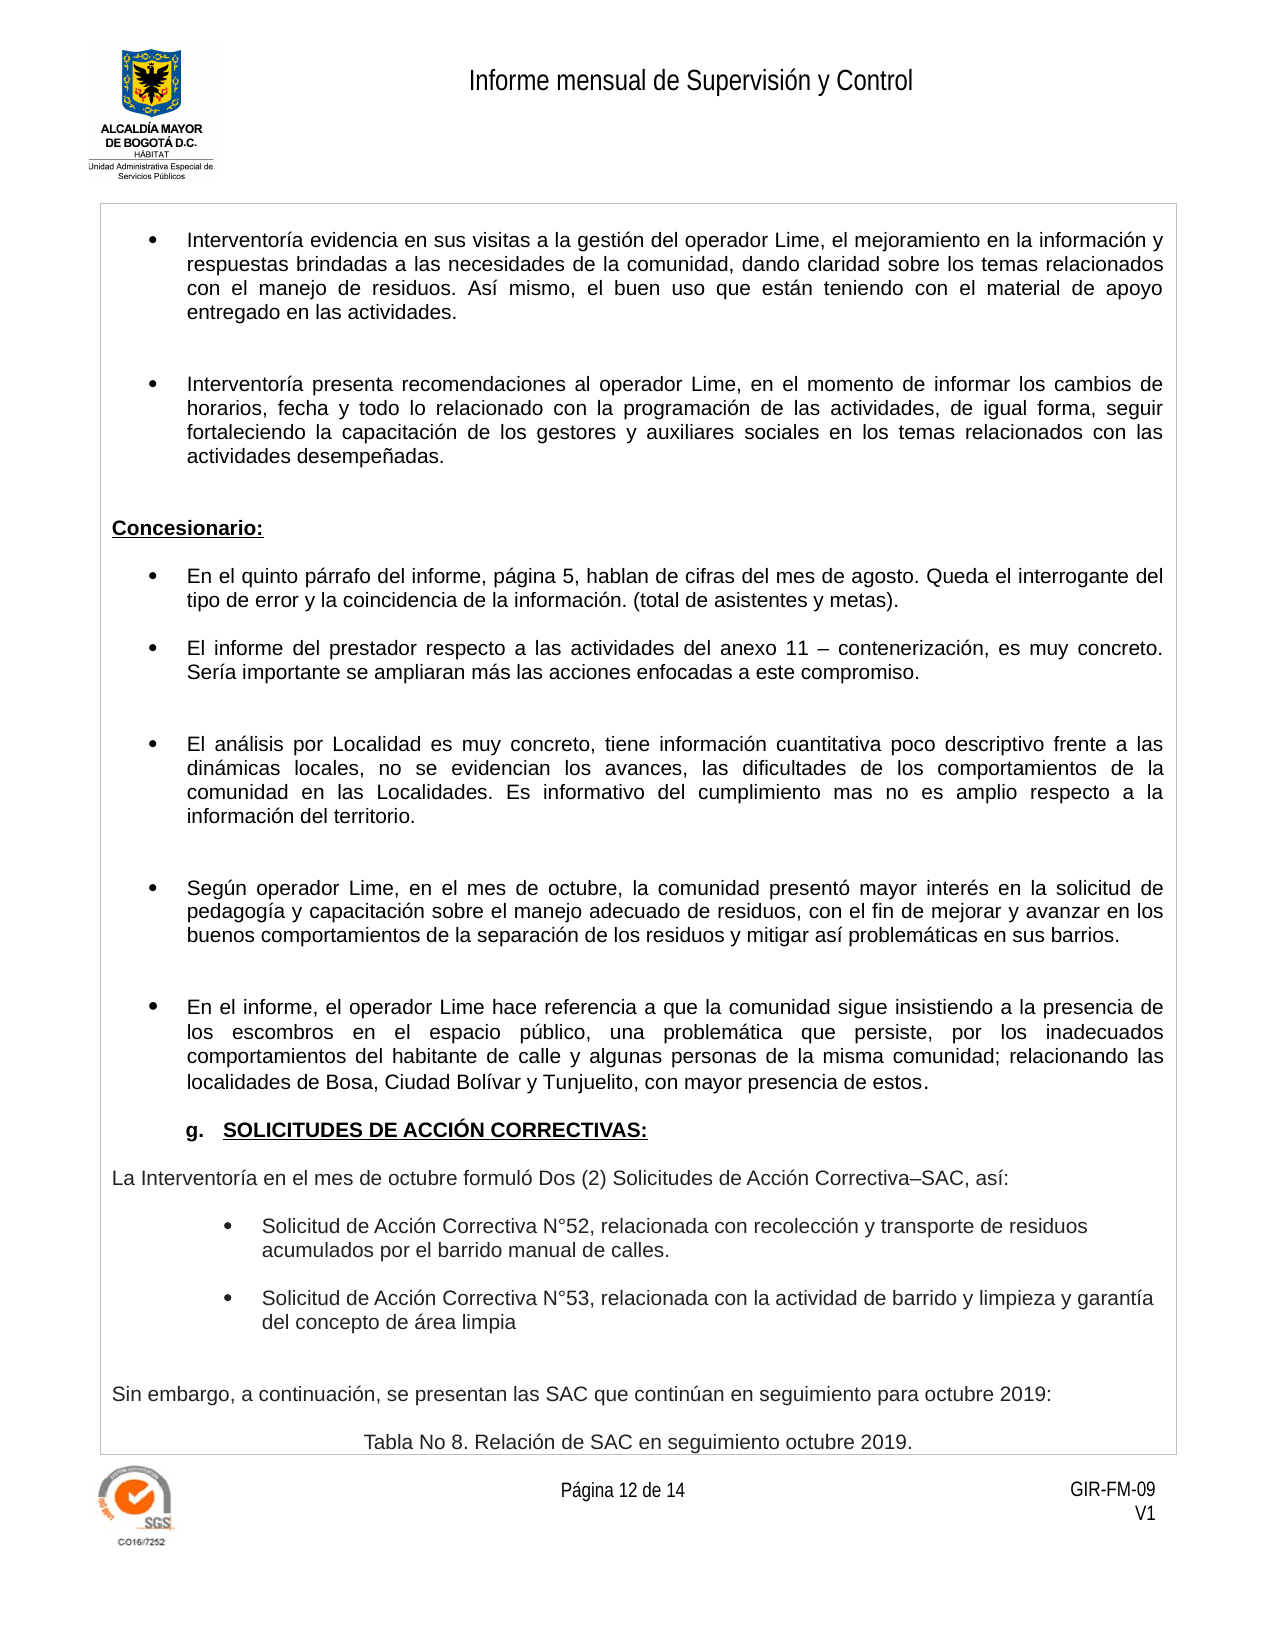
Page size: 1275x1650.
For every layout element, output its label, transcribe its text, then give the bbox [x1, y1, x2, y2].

picture [88, 1457, 180, 1549]
picture [88, 41, 220, 179]
